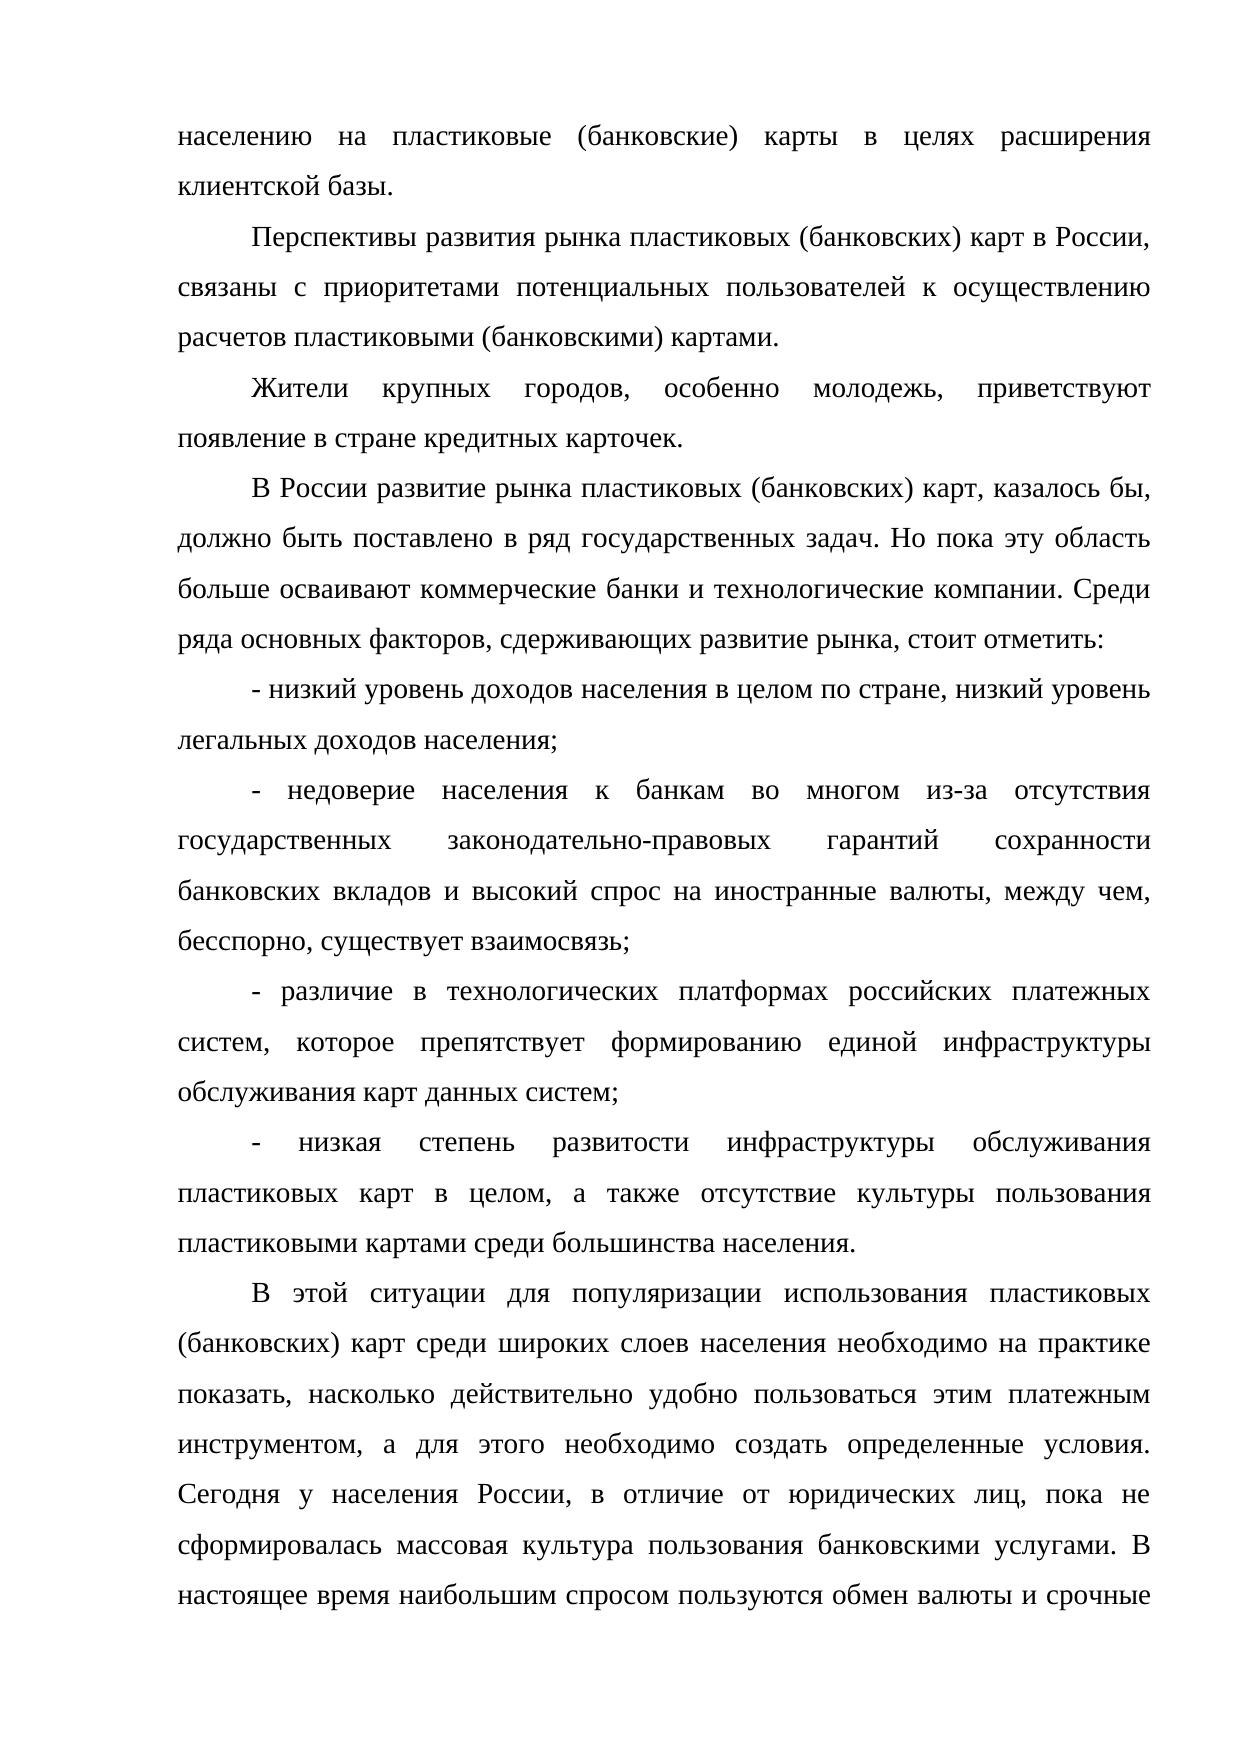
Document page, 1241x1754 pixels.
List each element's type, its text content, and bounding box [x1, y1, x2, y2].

text Жители крупных городов, особенно молодежь, приветствуют появление в стране кредитных карточек. [177, 370, 1152, 453]
text Перспективы развития рынка пластиковых (банковских) карт в России, связаны с приоритетами потенциальных пользователей к осуществлению расчетов пластиковыми (банковскими) картами. [177, 219, 1152, 353]
text - низкая степень развитости инфраструктуры обслуживания пластиковых карт в целом, а также отсутствие культуры пользования пластиковыми картами среди большинства населения. [177, 1124, 1152, 1258]
text - низкий уровень доходов населения в целом по стране, низкий уровень легальных доходов населения; [177, 672, 1152, 755]
text В России развитие рынка пластиковых (банковских) карт, казалось бы, должно быть поставлено в ряд государственных задач. Но пока эту область больше осваивают коммерческие банки и технологические компании. Среди ряда основных факторов, сдерживающих развитие рынка, стоит отметить: [177, 470, 1152, 655]
text - различие в технологических платформах российских платежных систем, которое препятствует формированию единой инфраструктуры обслуживания карт данных систем; [177, 973, 1152, 1108]
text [177, 118, 1152, 202]
text - недоверие населения к банкам во многом из-за отсутствия государственных законодательно-правовых гарантий сохранности банковских вкладов и высокий спрос на иностранные валюты, между чем, бесспорно, существует взаимосвязь; [177, 772, 1152, 957]
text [177, 1275, 1152, 1611]
